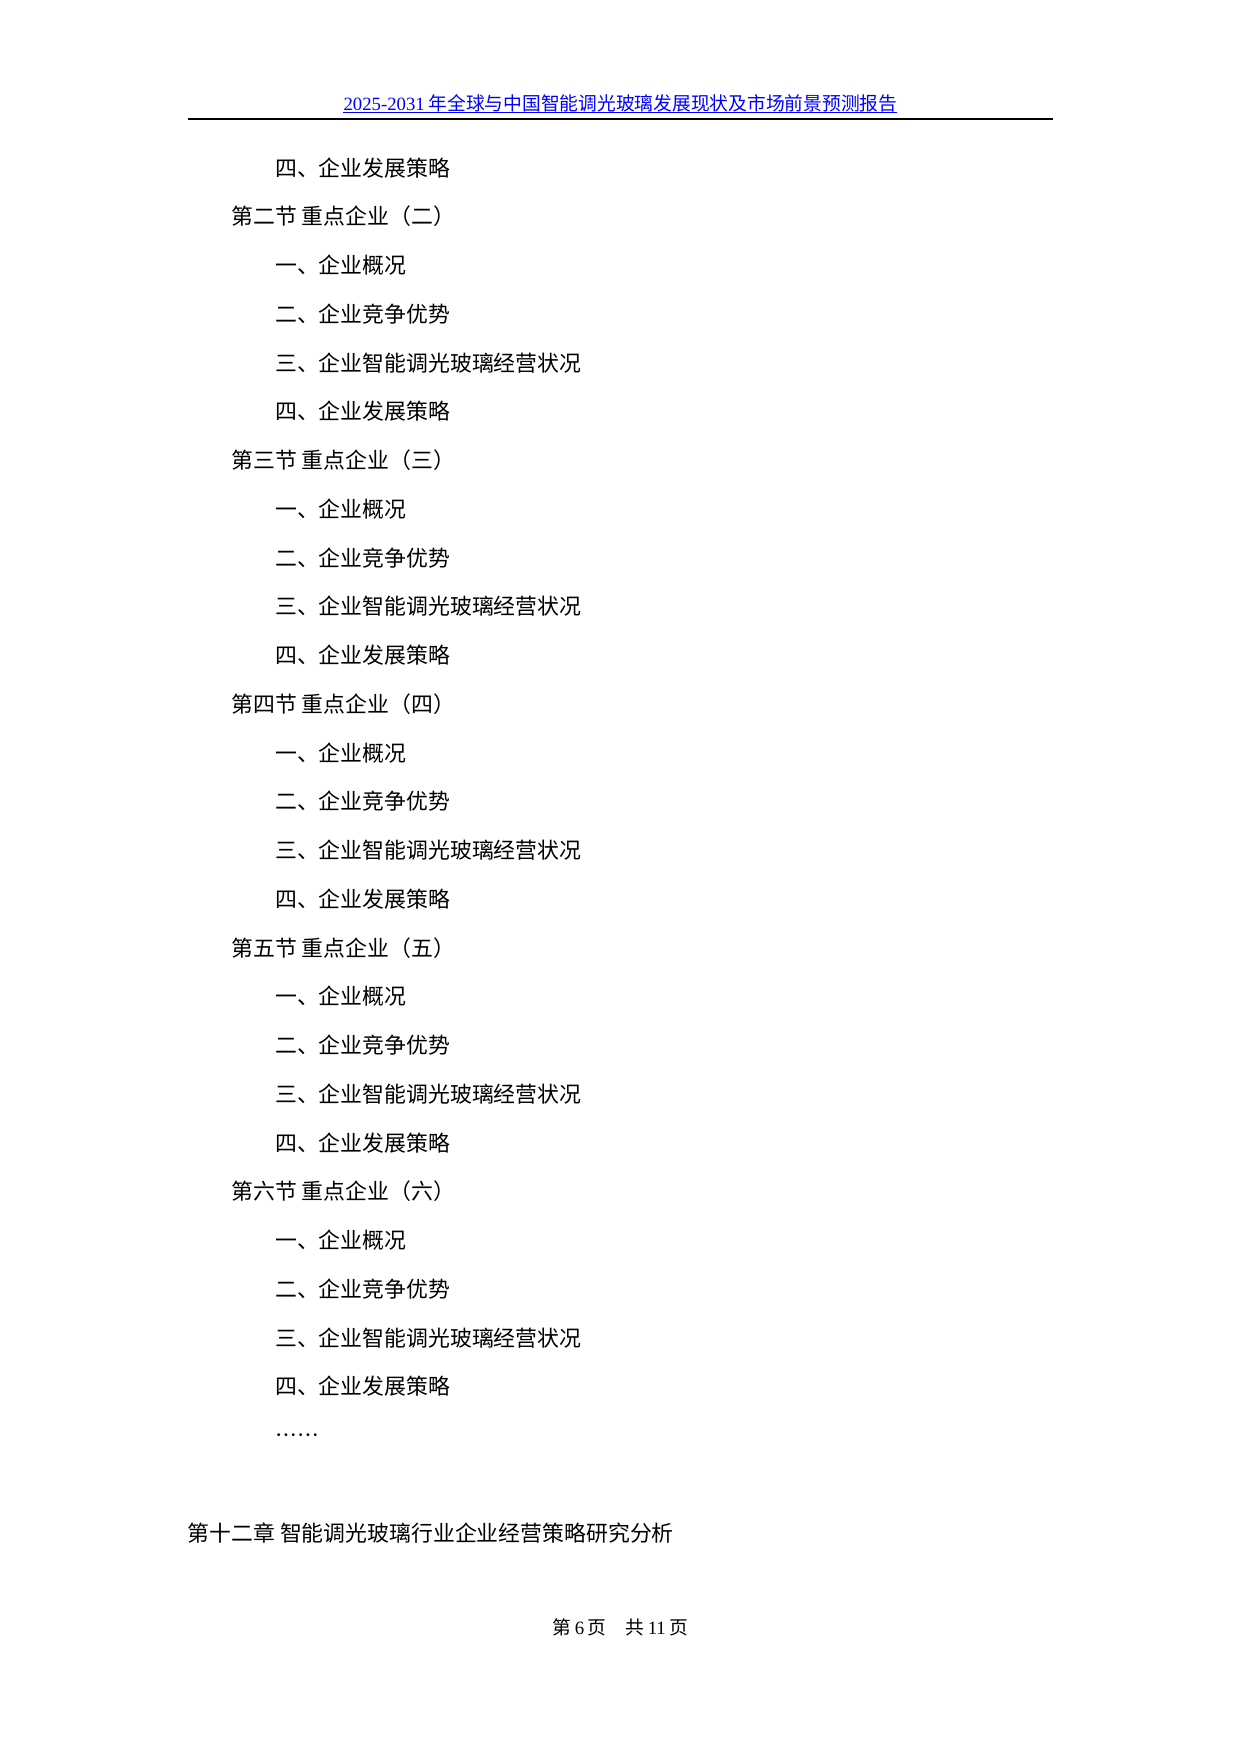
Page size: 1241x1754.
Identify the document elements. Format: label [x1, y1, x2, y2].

text [187, 150, 1053, 1548]
